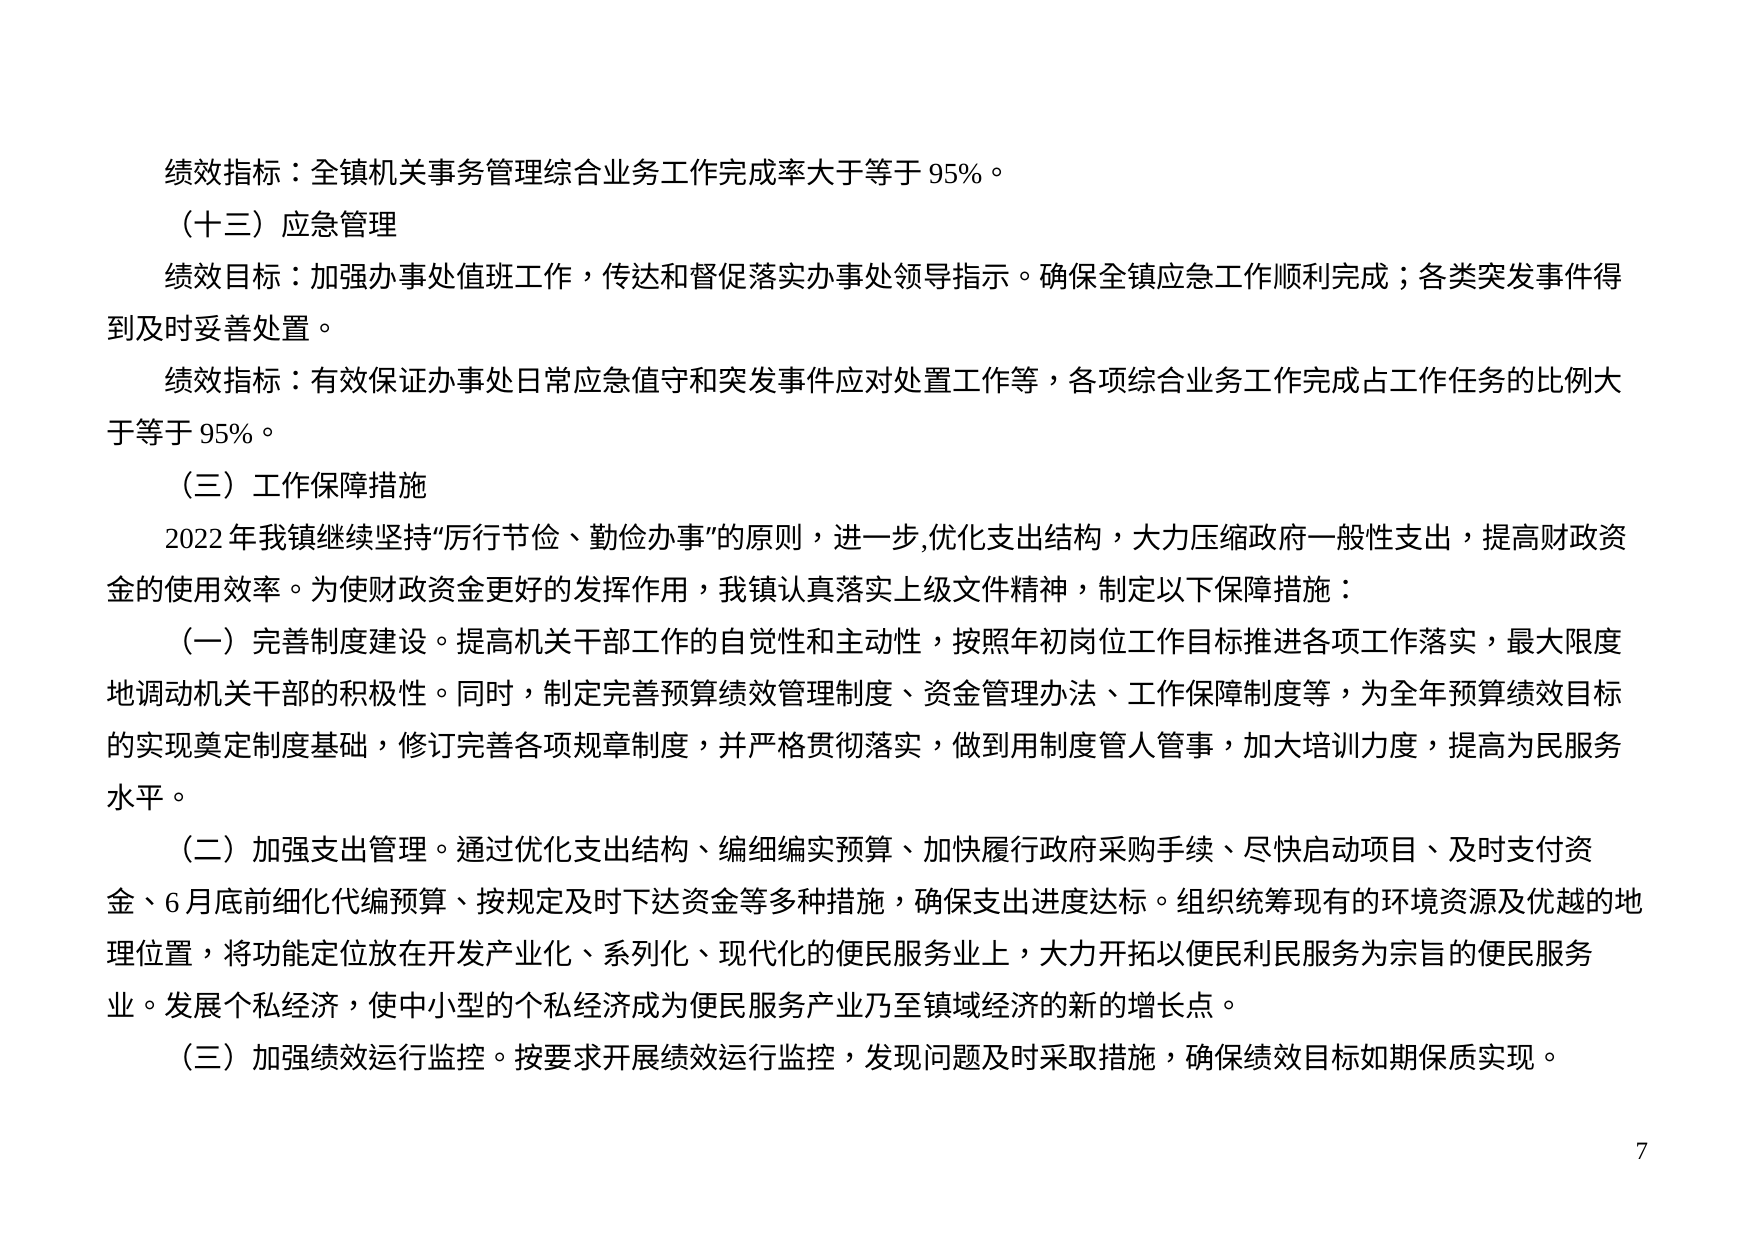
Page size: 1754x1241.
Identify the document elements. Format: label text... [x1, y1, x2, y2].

text 绩效指标：全镇机关事务管理综合业务工作完成率大于等于95%。 [106, 142, 1648, 194]
text （三）加强绩效运行监控。按要求开展绩效运行监控，发现问题及时采取措施，确保绩效目标如期保质实现。 [106, 1027, 1648, 1079]
text （三）工作保障措施 [106, 454, 1648, 506]
text 2022年我镇继续坚持“厉行节俭、勤俭办事”的原则，进一步,优化支出结构，大力压缩政府一般性支出，提高财政资金的使用效率。为使财政资金更好的发挥作用，我镇认真落实上级文件精神，制定以下保障措施： [106, 506, 1648, 611]
text （二）加强支出管理。通过优化支出结构、编细编实预算、加快履行政府采购手续、尽快启动项目、及时支付资金、6月底前细化代编预算、按规定及时下达资金等多种措施，确保支出进度达标。组织统筹现有的环境资源及优越的地理位置，将功能定位放在开发产业化、系列化、现代化的便民服务业上，大力开拓以便民利民服务为宗旨的便民服务业。发展个私经济，使中小型的个私经济成为便民服务产业乃至镇域经济的新的增长点。 [106, 819, 1648, 1027]
text 绩效指标：有效保证办事处日常应急值守和突发事件应对处置工作等，各项综合业务工作完成占工作任务的比例大于等于95%。 [106, 350, 1648, 454]
text （十三）应急管理 [106, 194, 1648, 246]
text （一）完善制度建设。提高机关干部工作的自觉性和主动性，按照年初岗位工作目标推进各项工作落实，最大限度地调动机关干部的积极性。同时，制定完善预算绩效管理制度、资金管理办法、工作保障制度等，为全年预算绩效目标的实现奠定制度基础，修订完善各项规章制度，并严格贯彻落实，做到用制度管人管事，加大培训力度，提高为民服务水平。 [106, 611, 1648, 819]
text 绩效目标：加强办事处值班工作，传达和督促落实办事处领导指示。确保全镇应急工作顺利完成；各类突发事件得到及时妥善处置。 [106, 246, 1648, 350]
